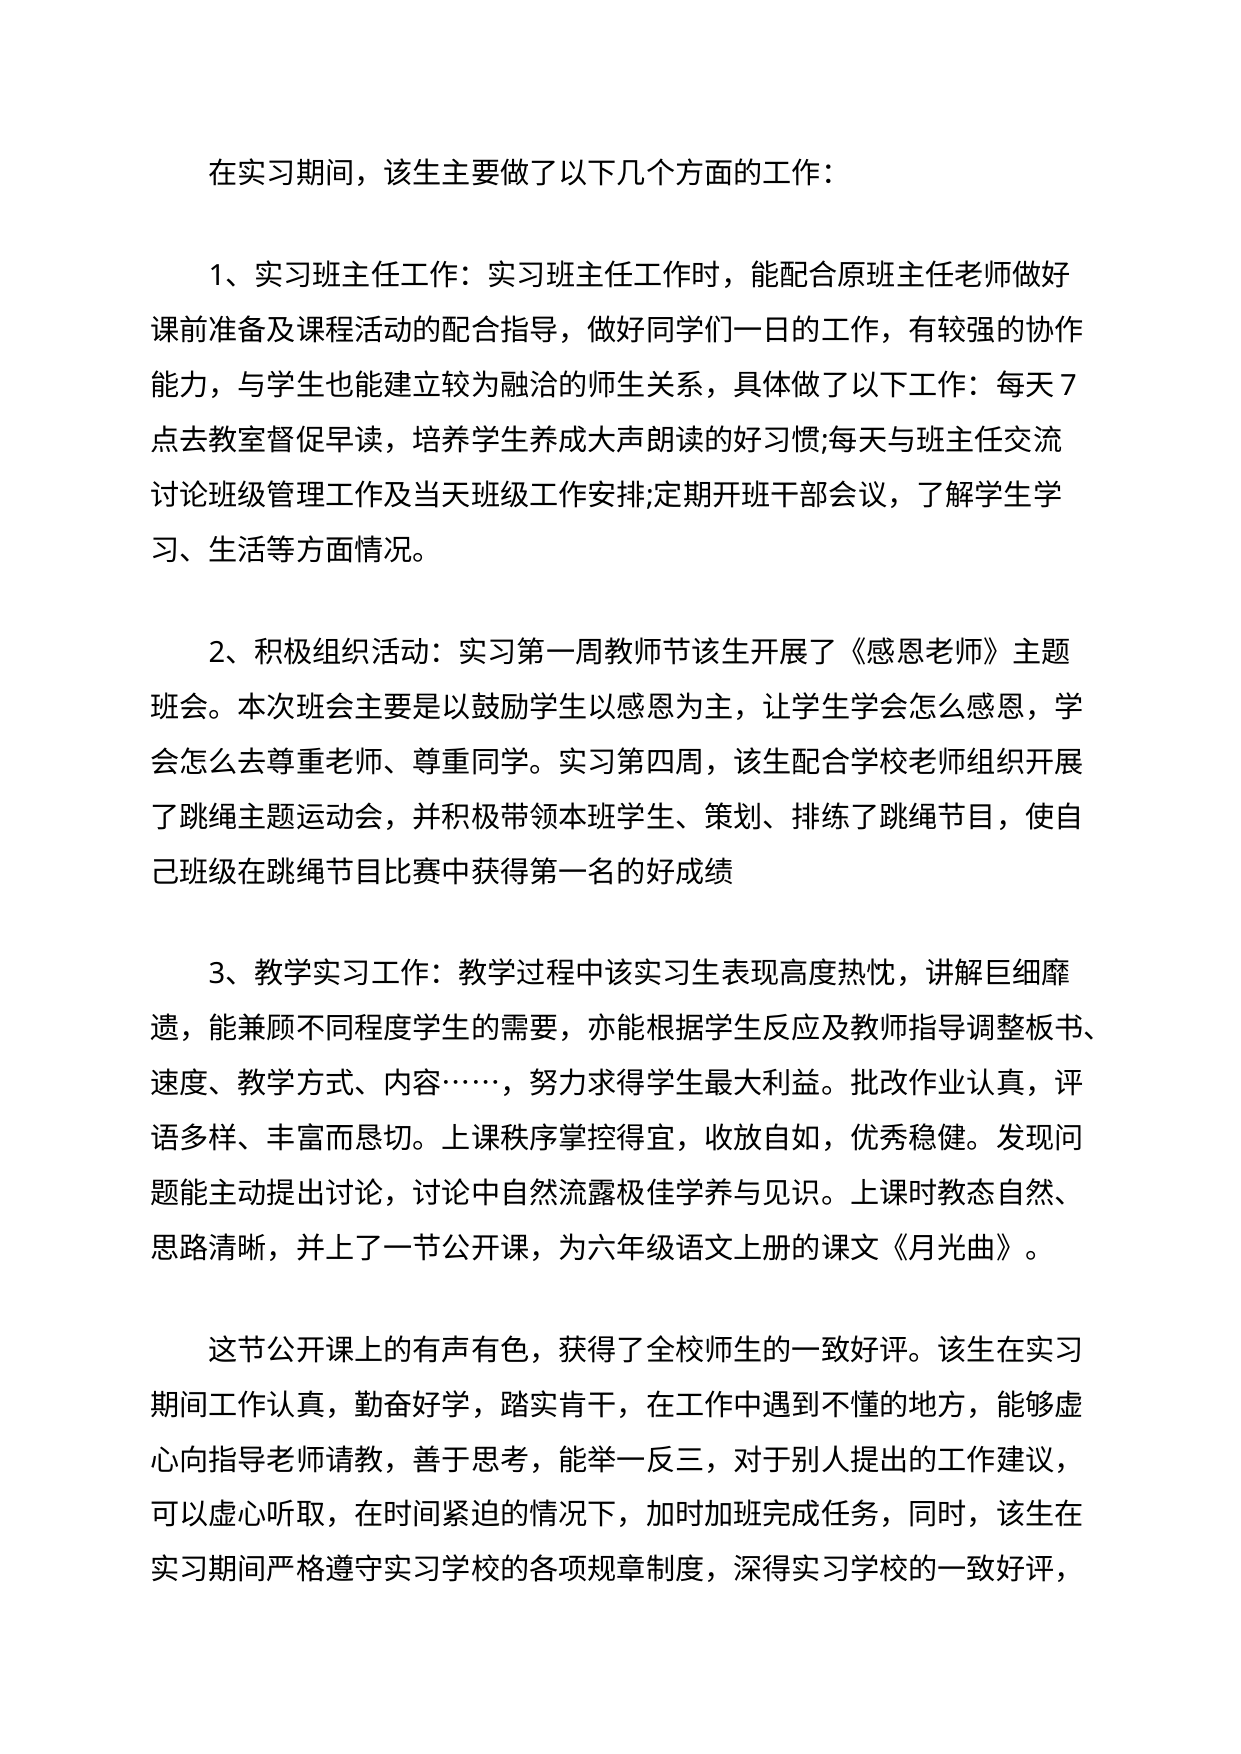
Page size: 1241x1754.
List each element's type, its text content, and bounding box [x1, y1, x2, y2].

text 2、积极组织活动：实习第一周教师节该生开展了《感恩老师》主题班会。本次班会主要是以鼓励学生以感恩为主，让学生学会怎么感恩，学会怎么去尊重老师、尊重同学。实习第四周，该生配合学校老师组织开展了跳绳主题运动会，并积极带领本班学生、策划、排练了跳绳节目，使自己班级在跳绳节目比赛中获得第一名的好成绩 [150, 628, 1090, 890]
text 3、教学实习工作：教学过程中该实习生表现高度热忱，讲解巨细靡遗，能兼顾不同程度学生的需要，亦能根据学生反应及教师指导调整板书、速度、教学方式、内容……，努力求得学生最大利益。批改作业认真，评语多样、丰富而恳切。上课秩序掌控得宜，收放自如，优秀稳健。发现问题能主动提出讨论，讨论中自然流露极佳学养与见识。上课时教态自然、思路清晰，并上了一节公开课，为六年级语文上册的课文《月光曲》。 [150, 950, 1090, 1267]
text 1、实习班主任工作：实习班主任工作时，能配合原班主任老师做好课前准备及课程活动的配合指导，做好同学们一日的工作，有较强的协作能力，与学生也能建立较为融洽的师生关系，具体做了以下工作：每天7点去教室督促早读，培养学生养成大声朗读的好习惯;每天与班主任交流讨论班级管理工作及当天班级工作安排;定期开班干部会议，了解学生学习、生活等方面情况。 [150, 252, 1090, 569]
text 在实习期间，该生主要做了以下几个方面的工作： [150, 150, 1090, 192]
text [150, 1326, 1090, 1588]
